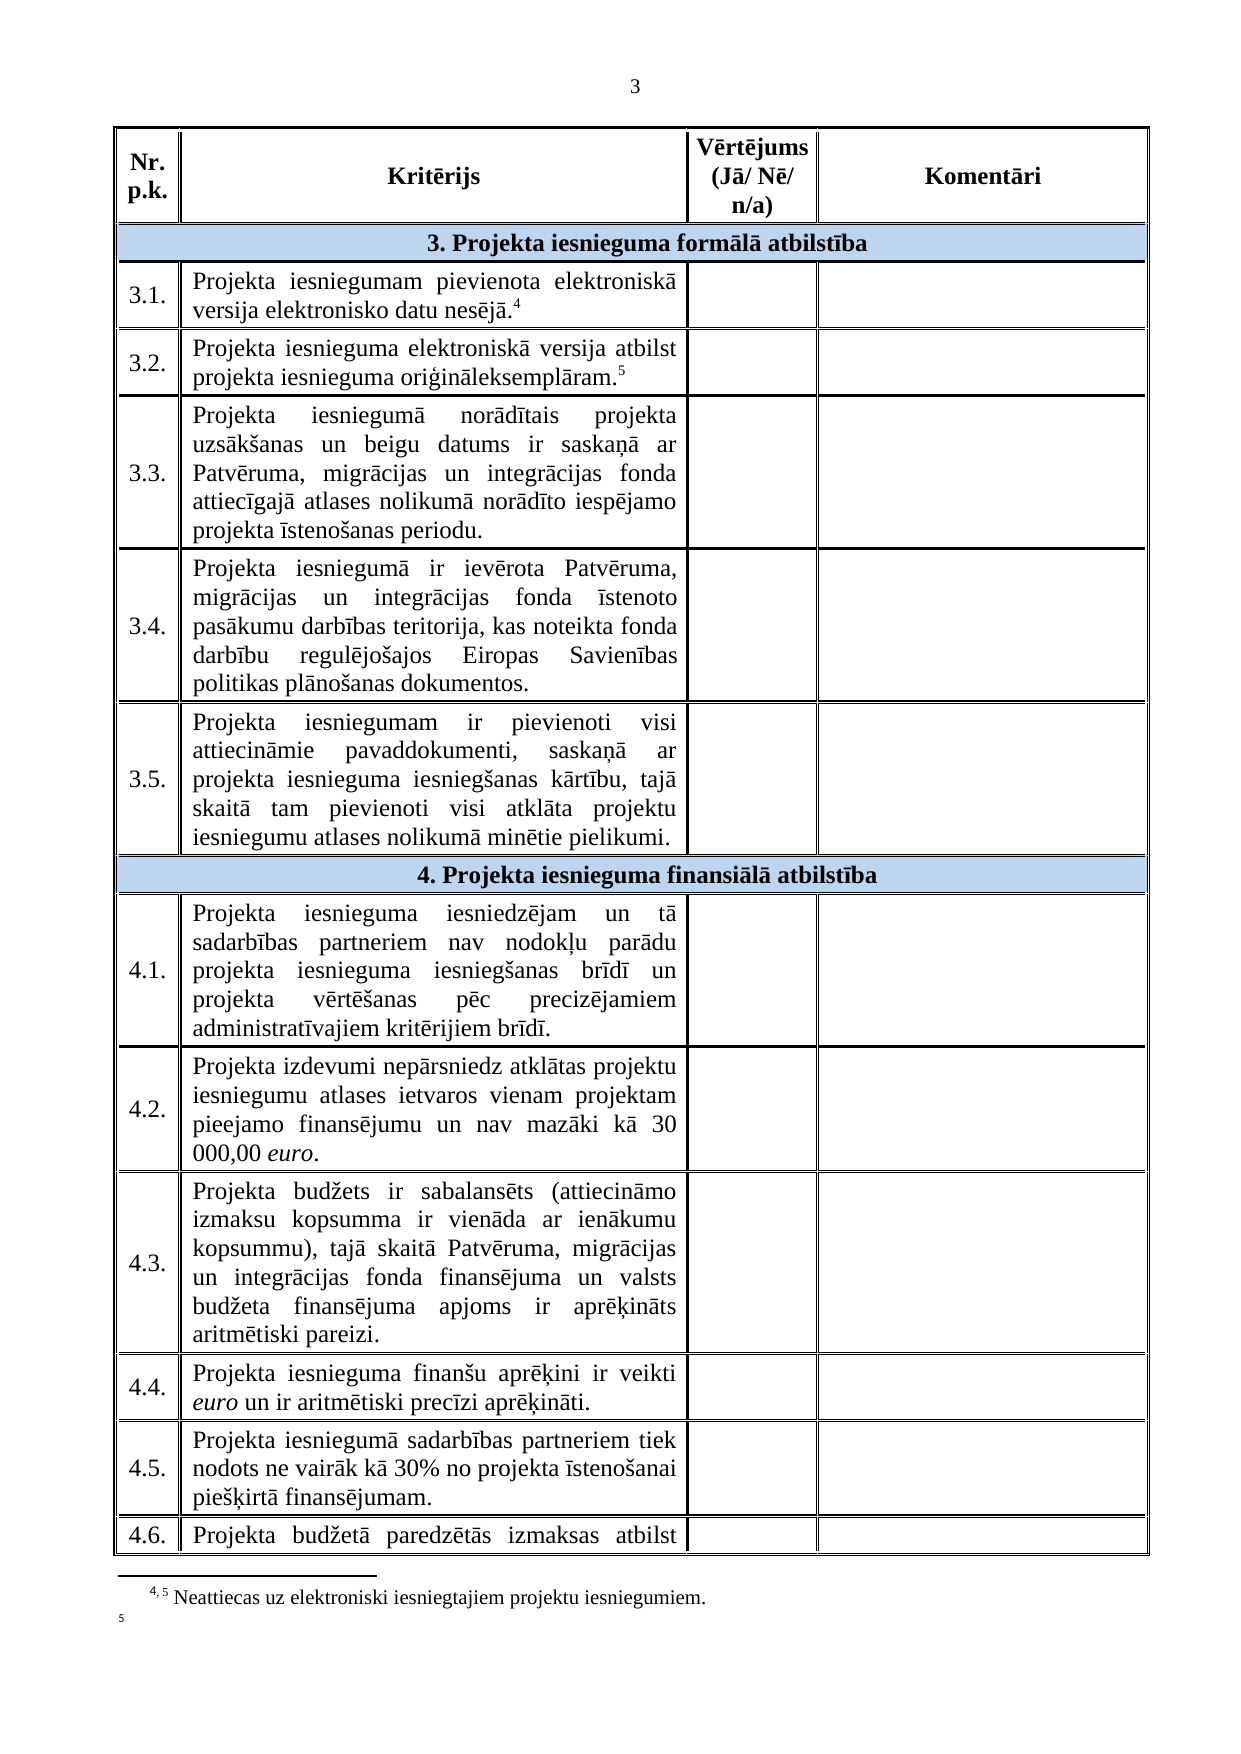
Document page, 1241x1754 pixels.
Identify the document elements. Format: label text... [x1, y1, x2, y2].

table_cell 3.3. [117, 394, 178, 547]
table_cell 3.2. [115, 327, 180, 394]
table_cell [819, 260, 1147, 327]
table_cell Projekta iesniegumā sadarbības partneriem tiek nodots ne vairāk kā 30% no projekta īstenošanai piešķirtā finansējumam. [182, 1422, 686, 1514]
table_cell Projekta iesniegumam ir pievienoti visi attiecināmie pavaddokumenti, saskaņā ar projekta iesnieguma iesniegšanas kārtību, tajā skaitā tam pievienoti visi atklāta projektu iesniegumu atlases nolikumā minētie pielikumi. [182, 704, 686, 853]
table_cell 4.1. [115, 892, 180, 1045]
table_header Kritērijs [180, 128, 687, 222]
table_cell [689, 1173, 816, 1351]
table_cell [689, 550, 816, 700]
table_cell [689, 1048, 816, 1169]
table_cell [819, 1045, 1147, 1169]
table_cell 4. Projekta iesnieguma finansiālā atbilstība [117, 854, 1147, 892]
table_cell [819, 394, 1147, 547]
table_cell [689, 330, 816, 394]
table_cell [819, 1351, 1147, 1418]
table_cell [689, 1422, 816, 1514]
table_cell [689, 397, 816, 547]
table_cell [689, 1355, 816, 1418]
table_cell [180, 1518, 687, 1552]
table_cell 4.5. [117, 1419, 178, 1514]
table_cell 3.4. [117, 547, 178, 700]
table_cell [687, 1518, 817, 1552]
table_cell [818, 327, 1148, 394]
table_cell [818, 892, 1148, 1045]
table_cell [819, 1170, 1147, 1351]
table_cell 3.1. [117, 260, 178, 327]
table_cell Projekta budžets ir sabalansēts (attiecināmo izmaksu kopsumma ir vienāda ar ienākumu kopsummu), tajā skaitā Patvēruma, migrācijas un integrācijas fonda finansējuma un valsts budžeta finansējuma apjoms ir aprēķināts aritmētiski pareizi. [182, 1173, 686, 1351]
table_header Nr. p.k. [117, 128, 180, 222]
table_cell 4.6. [117, 1514, 180, 1552]
table_cell Projekta izdevumi nepārsniedz atklātas projektu iesniegumu atlases ietvaros vienam projektam pieejamo finansējumu un nav mazāki kā 30 000,00 euro. [182, 1048, 686, 1169]
table_cell [818, 1514, 1147, 1552]
table_cell 4.3. [117, 1170, 178, 1351]
table_cell 3.5. [117, 700, 178, 853]
table_cell [689, 895, 816, 1045]
table_cell Projekta iesnieguma finanšu aprēķini ir veikti euro un ir aritmētiski precīzi aprēķināti. [182, 1355, 686, 1418]
table_header Komentāri [818, 129, 1147, 222]
table_cell 3. Projekta iesnieguma formālā atbilstība [115, 222, 1148, 260]
table_cell [819, 547, 1147, 700]
table_cell Projekta iesniegumā norādītais projekta uzsākšanas un beigu datums ir saskaņā ar Patvēruma, migrācijas un integrācijas fonda attiecīgajā atlases nolikumā norādīto iespējamo projekta īstenošanas periodu. [182, 397, 686, 547]
table_cell [819, 700, 1147, 853]
table_cell Projekta iesniegumam pievienota elektroniskā versija elektronisko datu nesējā. [182, 263, 686, 327]
table_cell [819, 1419, 1147, 1514]
table_cell Projekta iesniegumā ir ievērota Patvēruma, migrācijas un integrācijas fonda īstenoto pasākumu darbības teritorija, kas noteikta fonda darbību regulējošajos Eiropas Savienības politikas plānošanas dokumentos. [182, 550, 686, 700]
table_cell Projekta iesnieguma elektroniskā versija atbilst projekta iesnieguma oriģināleksemplāram. [182, 330, 686, 394]
table_cell 4.4. [117, 1351, 178, 1418]
table_cell [689, 704, 816, 853]
table_cell 4.2. [117, 1045, 178, 1169]
table_cell [689, 263, 816, 327]
table_cell Projekta iesnieguma iesniedzējam un tā sadarbības partneriem nav nodokļu parādu projekta iesnieguma iesniegšanas brīdī un projekta vērtēšanas pēc precizējamiem administratīvajiem kritērijiem brīdī. [182, 895, 686, 1045]
table_header Vērtējums (Jā/ Nē/ n/a) [687, 129, 817, 222]
